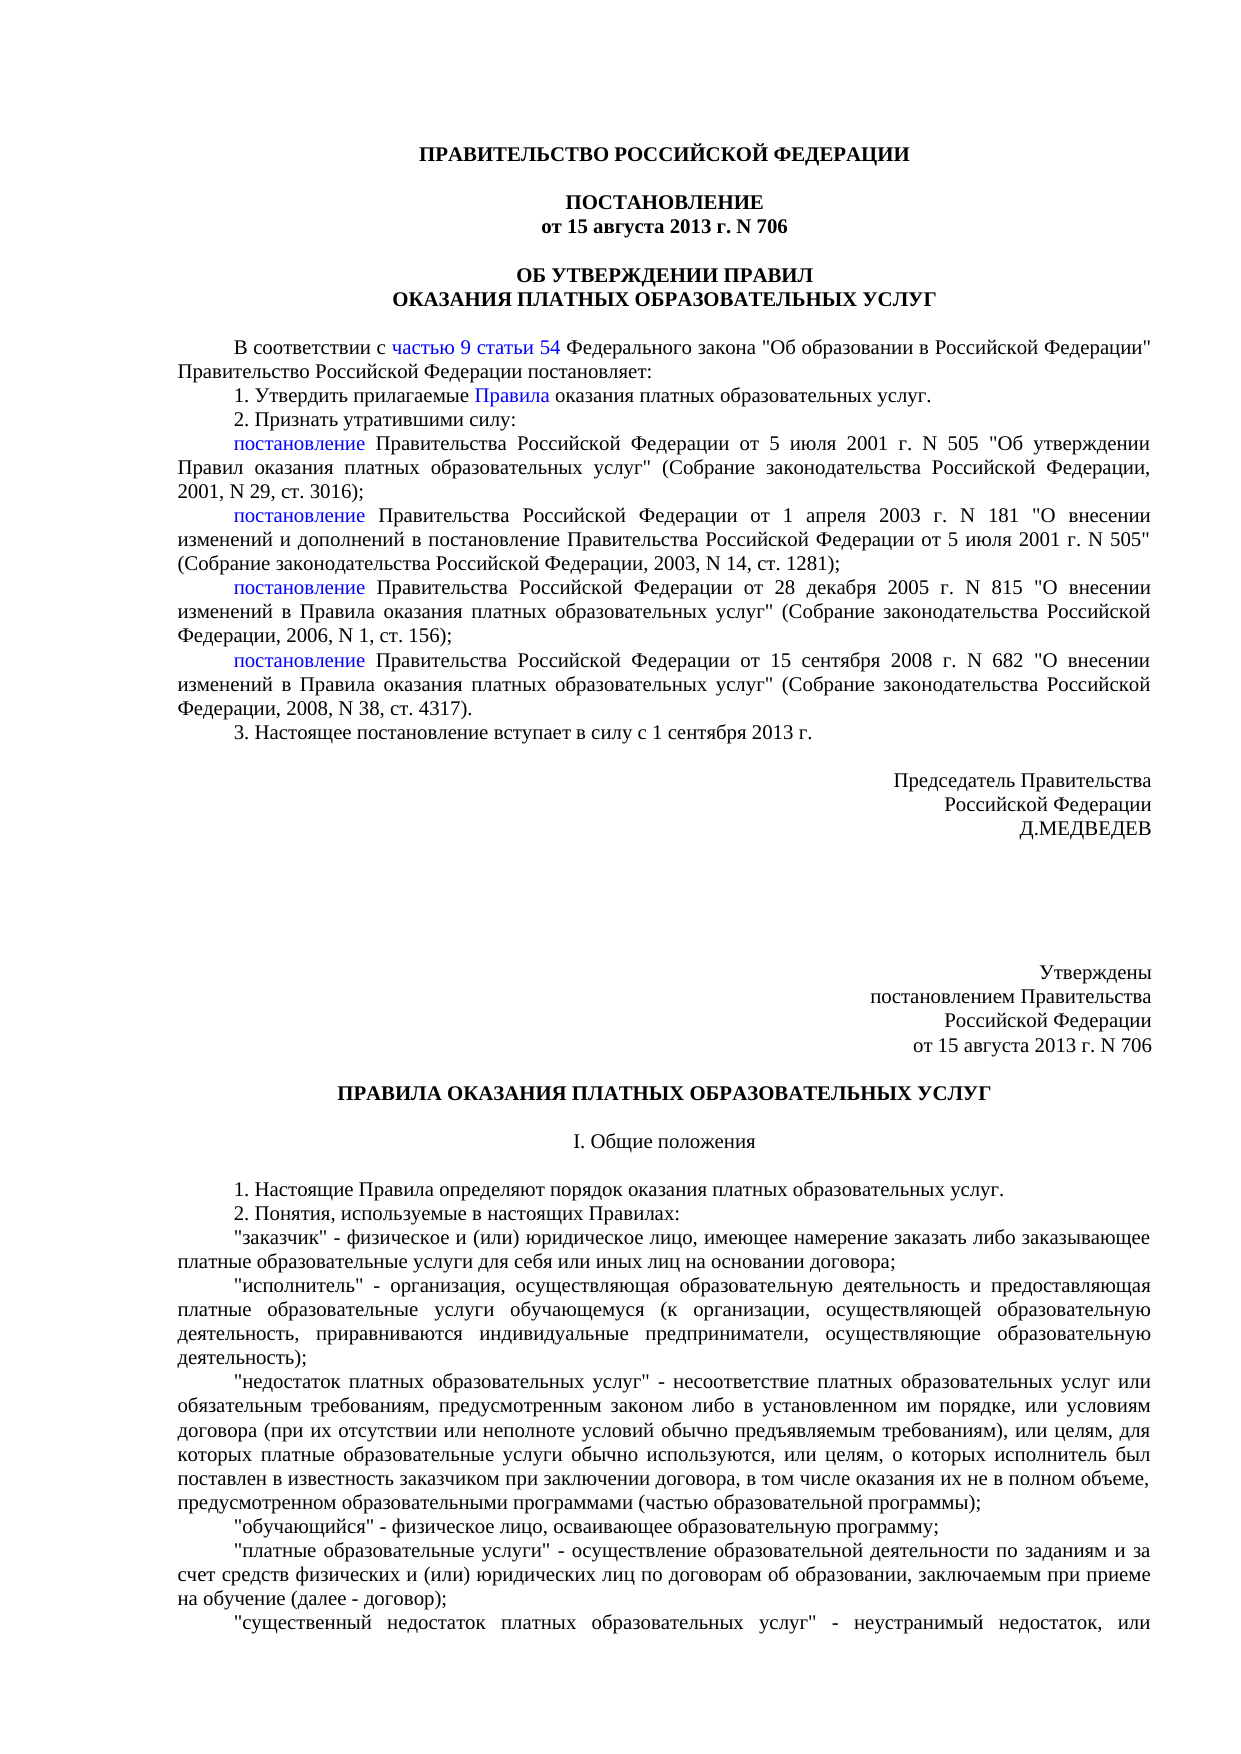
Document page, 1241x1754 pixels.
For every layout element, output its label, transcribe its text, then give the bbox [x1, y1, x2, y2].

text 1. Настоящие Правила определяют порядок оказания платных образовательных услуг. [177, 1177, 1152, 1201]
text ОБ УТВЕРЖДЕНИИ ПРАВИЛ [177, 262, 1152, 287]
text Утверждены [177, 960, 1152, 984]
text 2. Понятия, используемые в настоящих Правилах: [177, 1201, 1152, 1225]
text "платные образовательные услуги" - осуществление образовательной деятельности по заданиям и за счет средств физических и (или) юридических лиц по договорам об образовании, заключаемым при приеме на обучение (далее - договор); [177, 1538, 1152, 1610]
text постановление Правительства Российской Федерации от 15 сентября 2008 г. N 682 "О внесении изменений в Правила оказания платных образовательных услуг" (Собрание законодательства Российской Федерации, 2008, N 38, ст. 4317). [177, 647, 1152, 720]
text Д.МЕДВЕДЕВ [177, 816, 1152, 840]
text 3. Настоящее постановление вступает в силу с 1 сентября 2013 г. [177, 720, 1152, 744]
text "недостаток платных образовательных услуг" - несоответствие платных образовательных услуг или обязательным требованиям, предусмотренным законом либо в установленном им порядке, или условиям договора (при их отсутствии или неполноте условий обычно предъявляемым требованиям), или целям, для которых платные образовательные услуги обычно используются, или целям, о которых исполнитель был поставлен в известность заказчиком при заключении договора, в том числе оказания их не в полном объеме, предусмотренном образовательными программами (частью образовательной программы); [177, 1369, 1152, 1514]
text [177, 1610, 1152, 1634]
text Российской Федерации [177, 1008, 1152, 1032]
text постановление Правительства Российской Федерации от 28 декабря 2005 г. N 815 "О внесении изменений в Правила оказания платных образовательных услуг" (Собрание законодательства Российской Федерации, 2006, N 1, ст. 156); [177, 575, 1152, 647]
text Председатель Правительства [177, 768, 1152, 792]
text "исполнитель" - организация, осуществляющая образовательную деятельность и предоставляющая платные образовательные услуги обучающемуся (к организации, осуществляющей образовательную деятельность, приравниваются индивидуальные предприниматели, осуществляющие образовательную деятельность); [177, 1273, 1152, 1369]
text постановлением Правительства [177, 984, 1152, 1008]
text 1. Утвердить прилагаемые Правила оказания платных образовательных услуг. [177, 383, 1152, 407]
text от 15 августа 2013 г. N 706 [177, 214, 1152, 238]
text от 15 августа 2013 г. N 706 [177, 1032, 1152, 1057]
text 2. Признать утратившими силу: [177, 407, 1152, 431]
text постановление Правительства Российской Федерации от 1 апреля 2003 г. N 181 "О внесении изменений и дополнений в постановление Правительства Российской Федерации от 5 июля 2001 г. N 505" (Собрание законодательства Российской Федерации, 2003, N 14, ст. 1281); [177, 503, 1152, 575]
text постановление Правительства Российской Федерации от 5 июля 2001 г. N 505 "Об утверждении Правил оказания платных образовательных услуг" (Собрание законодательства Российской Федерации, 2001, N 29, ст. 3016); [177, 431, 1152, 503]
text ПОСТАНОВЛЕНИЕ [177, 190, 1152, 214]
text ОКАЗАНИЯ ПЛАТНЫХ ОБРАЗОВАТЕЛЬНЫХ УСЛУГ [177, 287, 1152, 311]
text В соответствии с частью 9 статьи 54 Федерального закона "Об образовании в Российской Федерации" Правительство Российской Федерации постановляет: [177, 335, 1152, 383]
text ПРАВИЛА ОКАЗАНИЯ ПЛАТНЫХ ОБРАЗОВАТЕЛЬНЫХ УСЛУГ [177, 1081, 1152, 1105]
text ПРАВИТЕЛЬСТВО РОССИЙСКОЙ ФЕДЕРАЦИИ [177, 142, 1152, 166]
text "заказчик" - физическое и (или) юридическое лицо, имеющее намерение заказать либо заказывающее платные образовательные услуги для себя или иных лиц на основании договора; [177, 1225, 1152, 1273]
text I. Общие положения [177, 1129, 1152, 1153]
text Российской Федерации [177, 792, 1152, 816]
text "обучающийся" - физическое лицо, осваивающее образовательную программу; [177, 1514, 1152, 1538]
